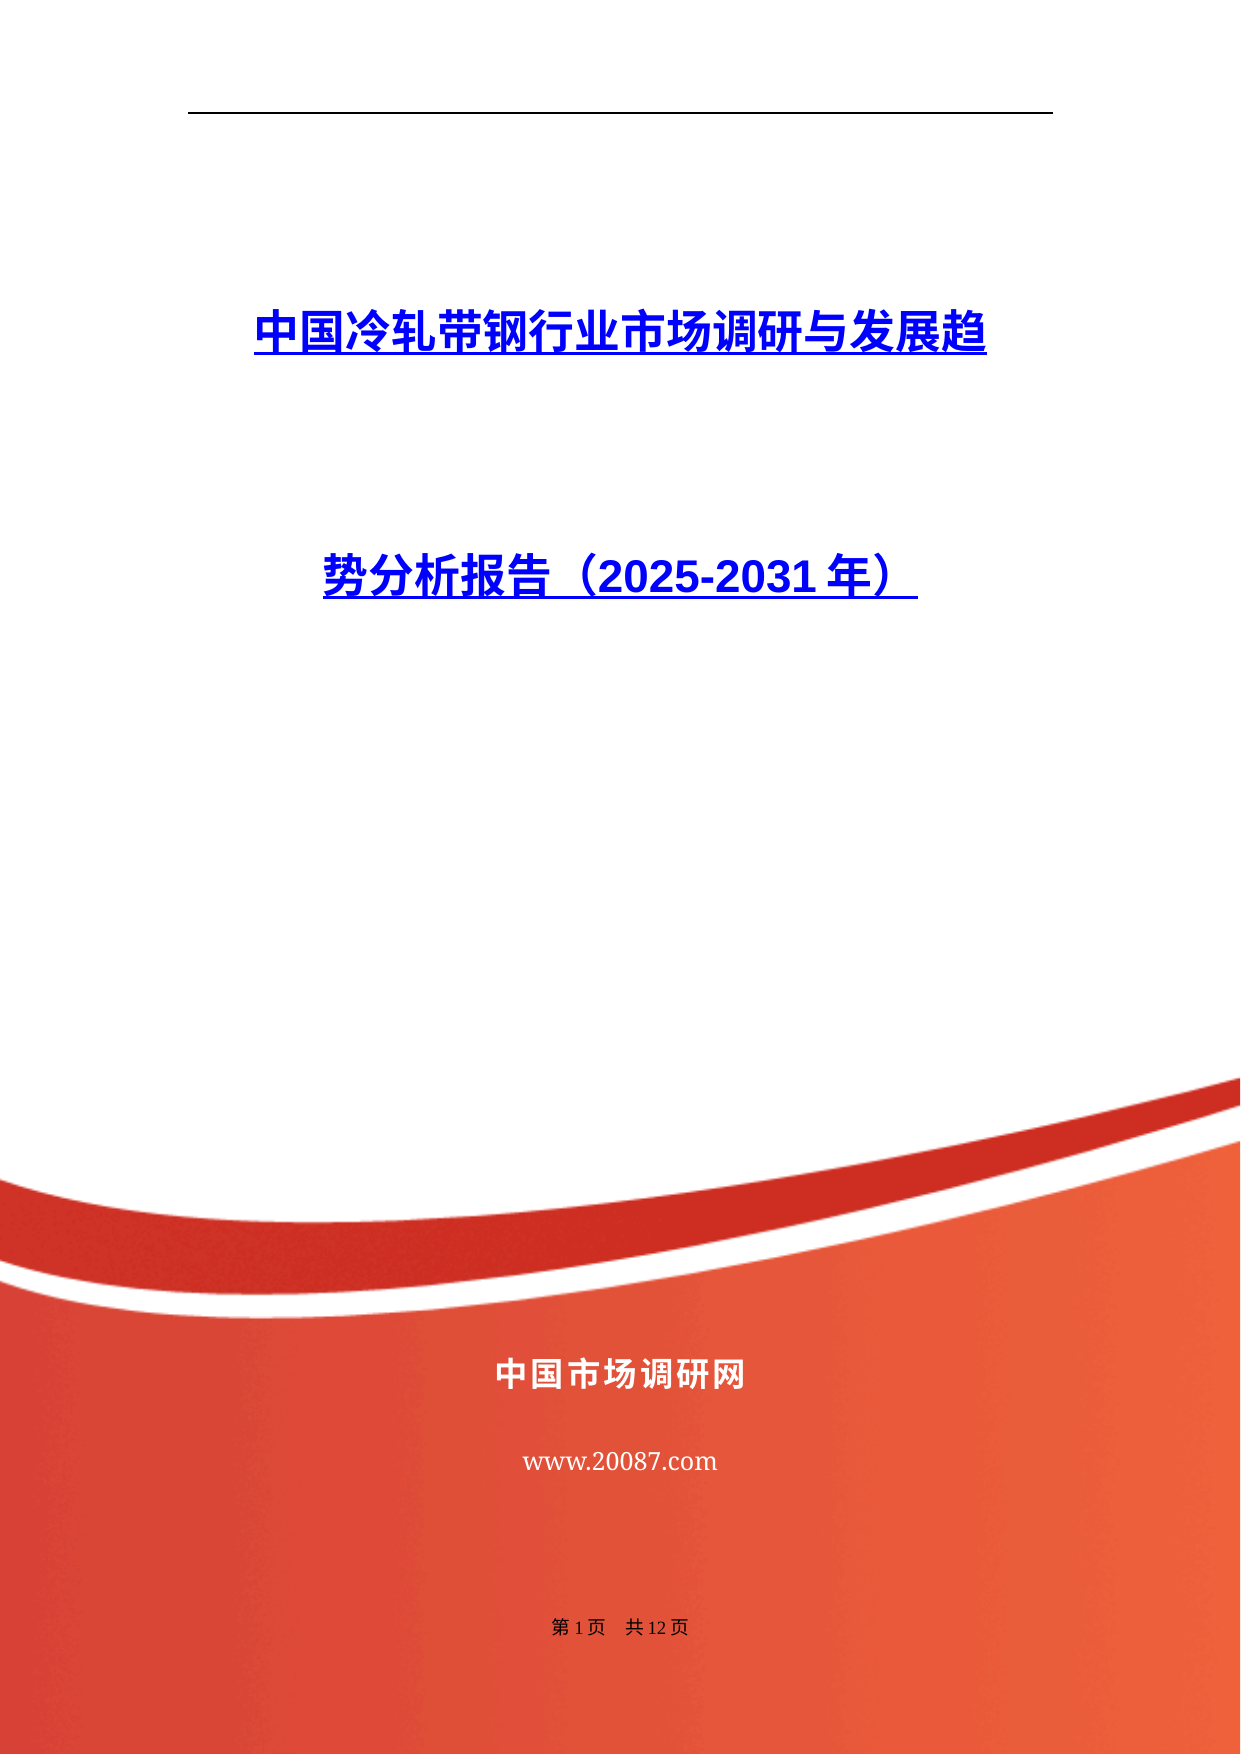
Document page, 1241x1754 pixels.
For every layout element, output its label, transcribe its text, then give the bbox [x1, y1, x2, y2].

text www.20087.com [187, 1428, 1053, 1493]
subtitle 中国市场调研网 [187, 1339, 1053, 1404]
picture [0, 1006, 1241, 1754]
table_header 中国冷轧带钢行业市场调研与发展趋势分析报告（2025-2031年） [188, 207, 1053, 773]
